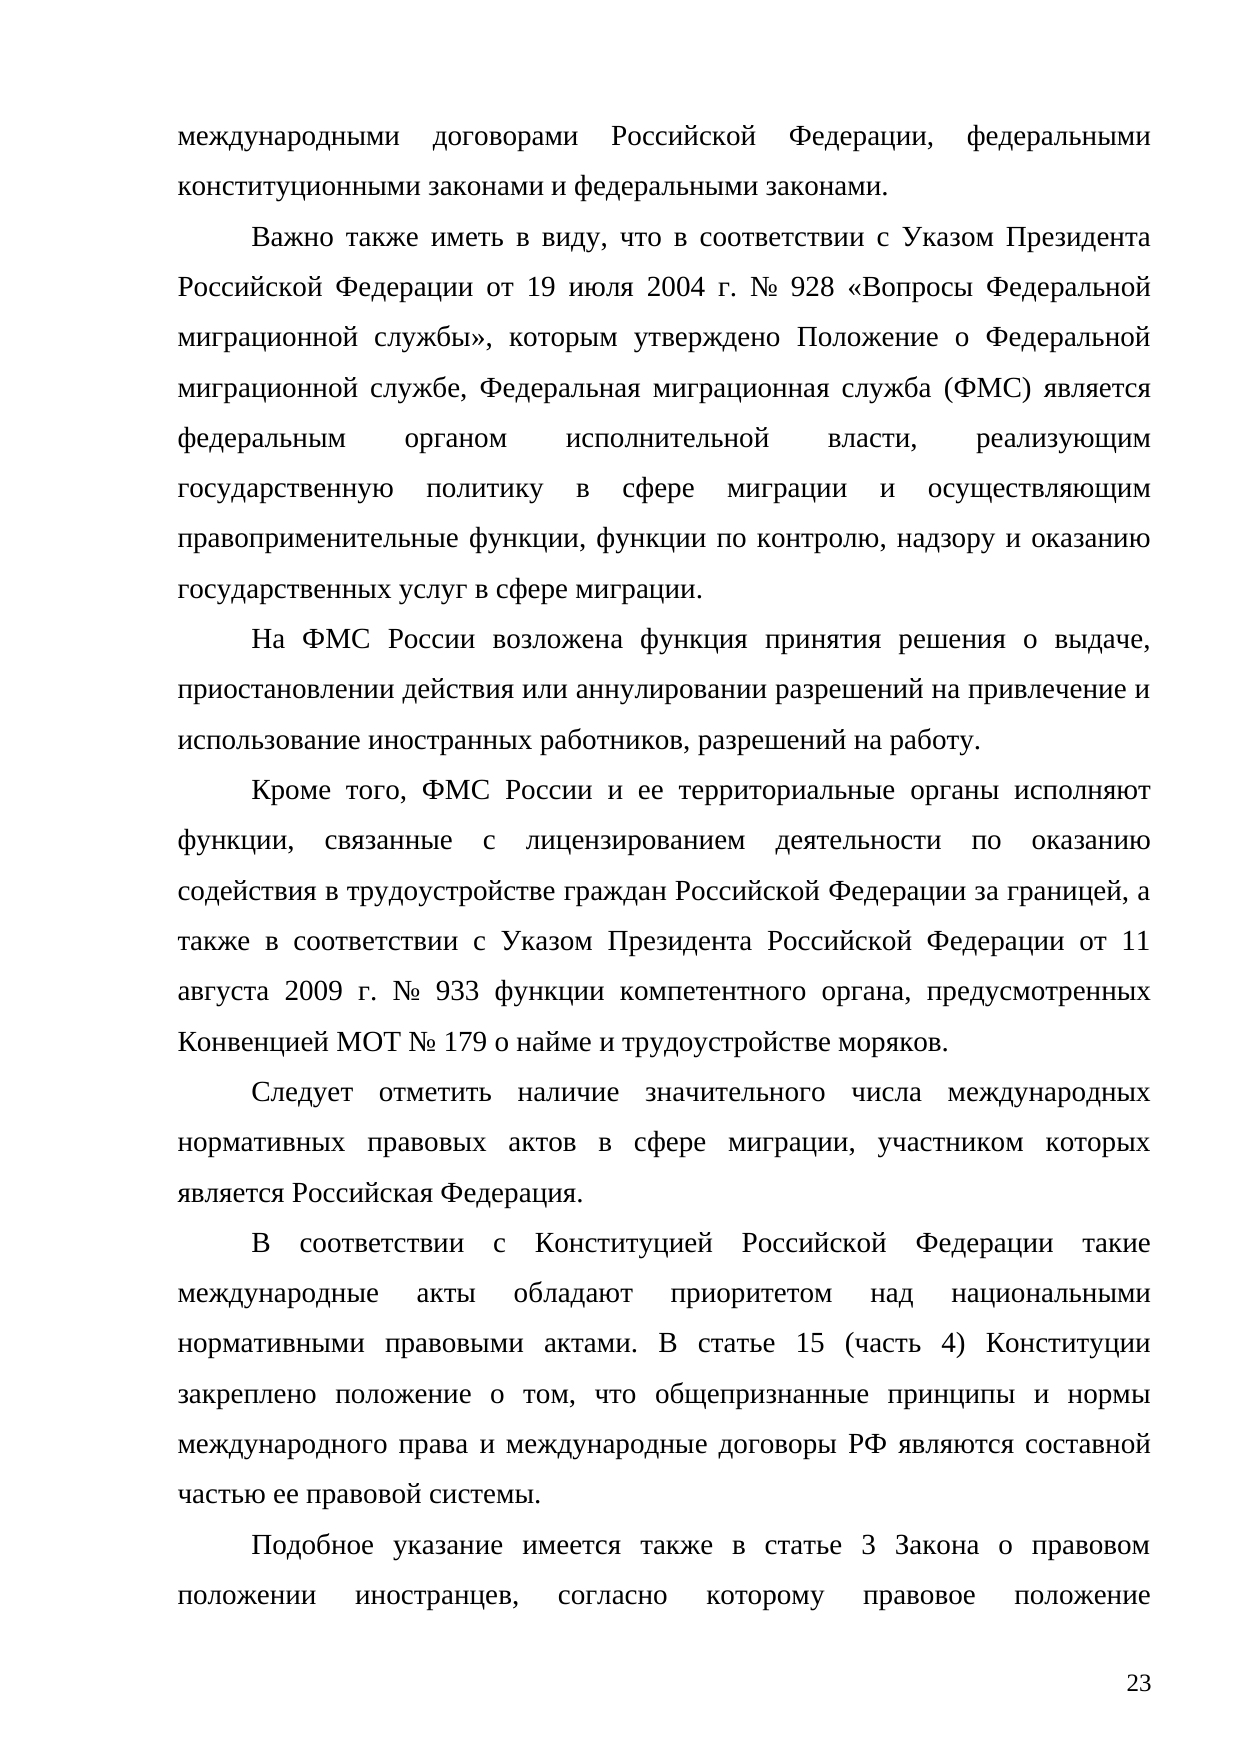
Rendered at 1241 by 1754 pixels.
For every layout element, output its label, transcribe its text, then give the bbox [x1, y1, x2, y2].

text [177, 1527, 1152, 1611]
text На ФМС России возложена функция принятия решения о выдаче, приостановлении действия или аннулировании разрешений на привлечение и использование иностранных работников, разрешений на работу. [177, 621, 1152, 755]
text Важно также иметь в виду, что в соответствии с Указом Президента Российской Федерации от 19 июля 2004 г. № 928 «Вопросы Федеральной миграционной службы», которым утверждено Положение о Федеральной миграционной службе, Федеральная миграционная служба (ФМС) является федеральным органом исполнительной власти, реализующим государственную политику в сфере миграции и осуществляющим правоприменительные функции, функции по контролю, надзору и оказанию государственных услуг в сфере миграции. [177, 219, 1152, 604]
text Следует отметить наличие значительного числа международных нормативных правовых актов в сфере миграции, участником которых является Российская Федерация. [177, 1074, 1152, 1208]
text В соответствии с Конституцией Российской Федерации такие международные акты обладают приоритетом над национальными нормативными правовыми актами. В статье 15 (часть 4) Конституции закреплено положение о том, что общепризнанные принципы и нормы международного права и международные договоры РФ являются составной частью ее правовой системы. [177, 1225, 1152, 1510]
text Кроме того, ФМС России и ее территориальные органы исполняют функции, связанные с лицензированием деятельности по оказанию содействия в трудоустройстве граждан Российской Федерации за границей, а также в соответствии с Указом Президента Российской Федерации от 11 августа 2009 г. № 933 функции компетентного органа, предусмотренных Конвенцией МОТ № 179 о найме и трудоустройстве моряков. [177, 772, 1152, 1057]
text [177, 118, 1152, 202]
